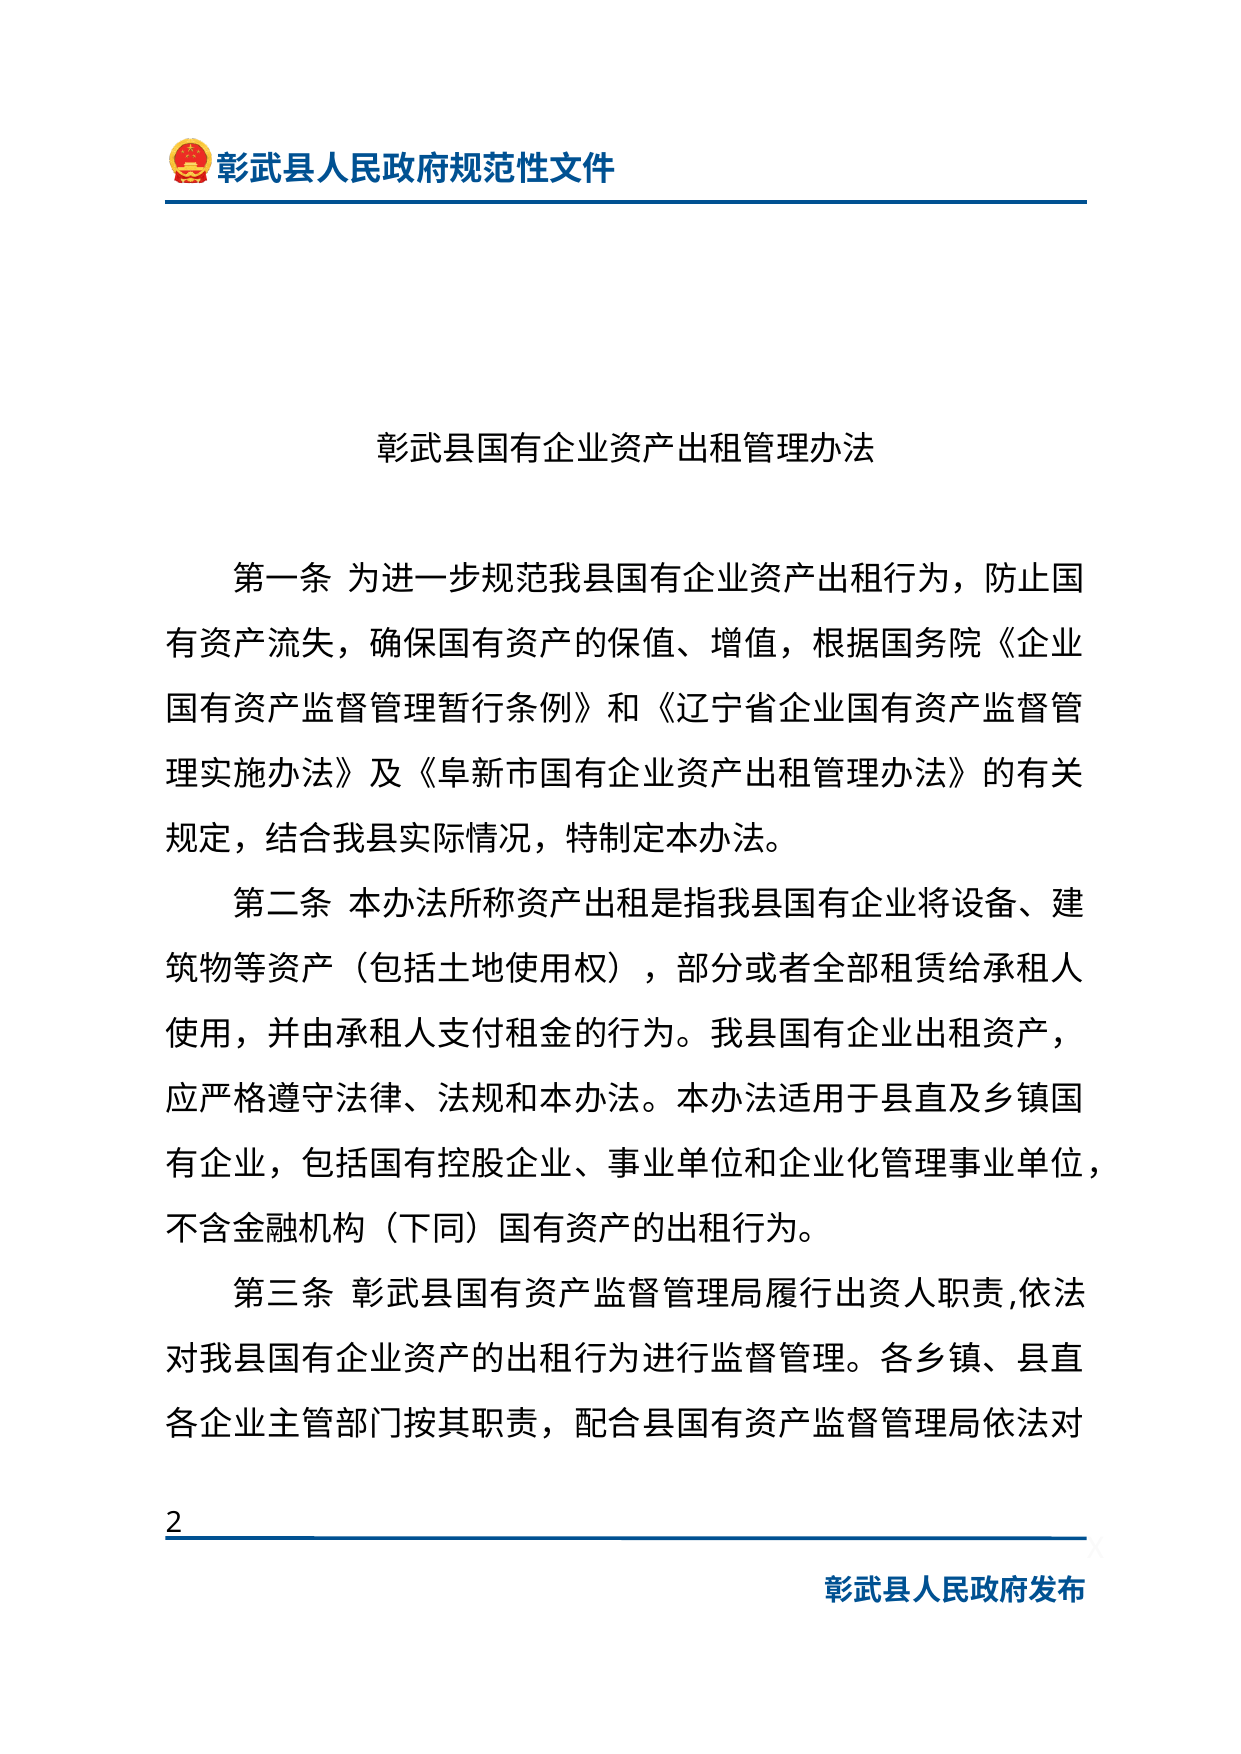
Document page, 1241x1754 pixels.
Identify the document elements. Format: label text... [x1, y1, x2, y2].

text 彰武县国有企业资产出租管理办法 [165, 414, 1087, 479]
text 第一条 为进一步规范我县国有企业资产出租行为，防止国有资产流失，确保国有资产的保值、增值，根据国务院《企业国有资产监督管理暂行条例》和《辽宁省企业国有资产监督管理实施办法》及《阜新市国有企业资产出租管理办法》的有关规定，结合我县实际情况，特制定本办法。 第二条 本办法所称资产出租是指我县国有企业将设备、建筑物等资产（包括土地使用权），部分或者全部租赁给承租人使用，并由承租人支付租金的行为。我县国有企业出租资产，应严格遵守法律、法规和本办法。本办法适用于县直及乡镇国有企业，包括国有控股企业、事业单位和企业化管理事业单位，不含金融机构（下同）国有资产的出租行为。 [165, 544, 1087, 1259]
picture [165, 136, 216, 187]
